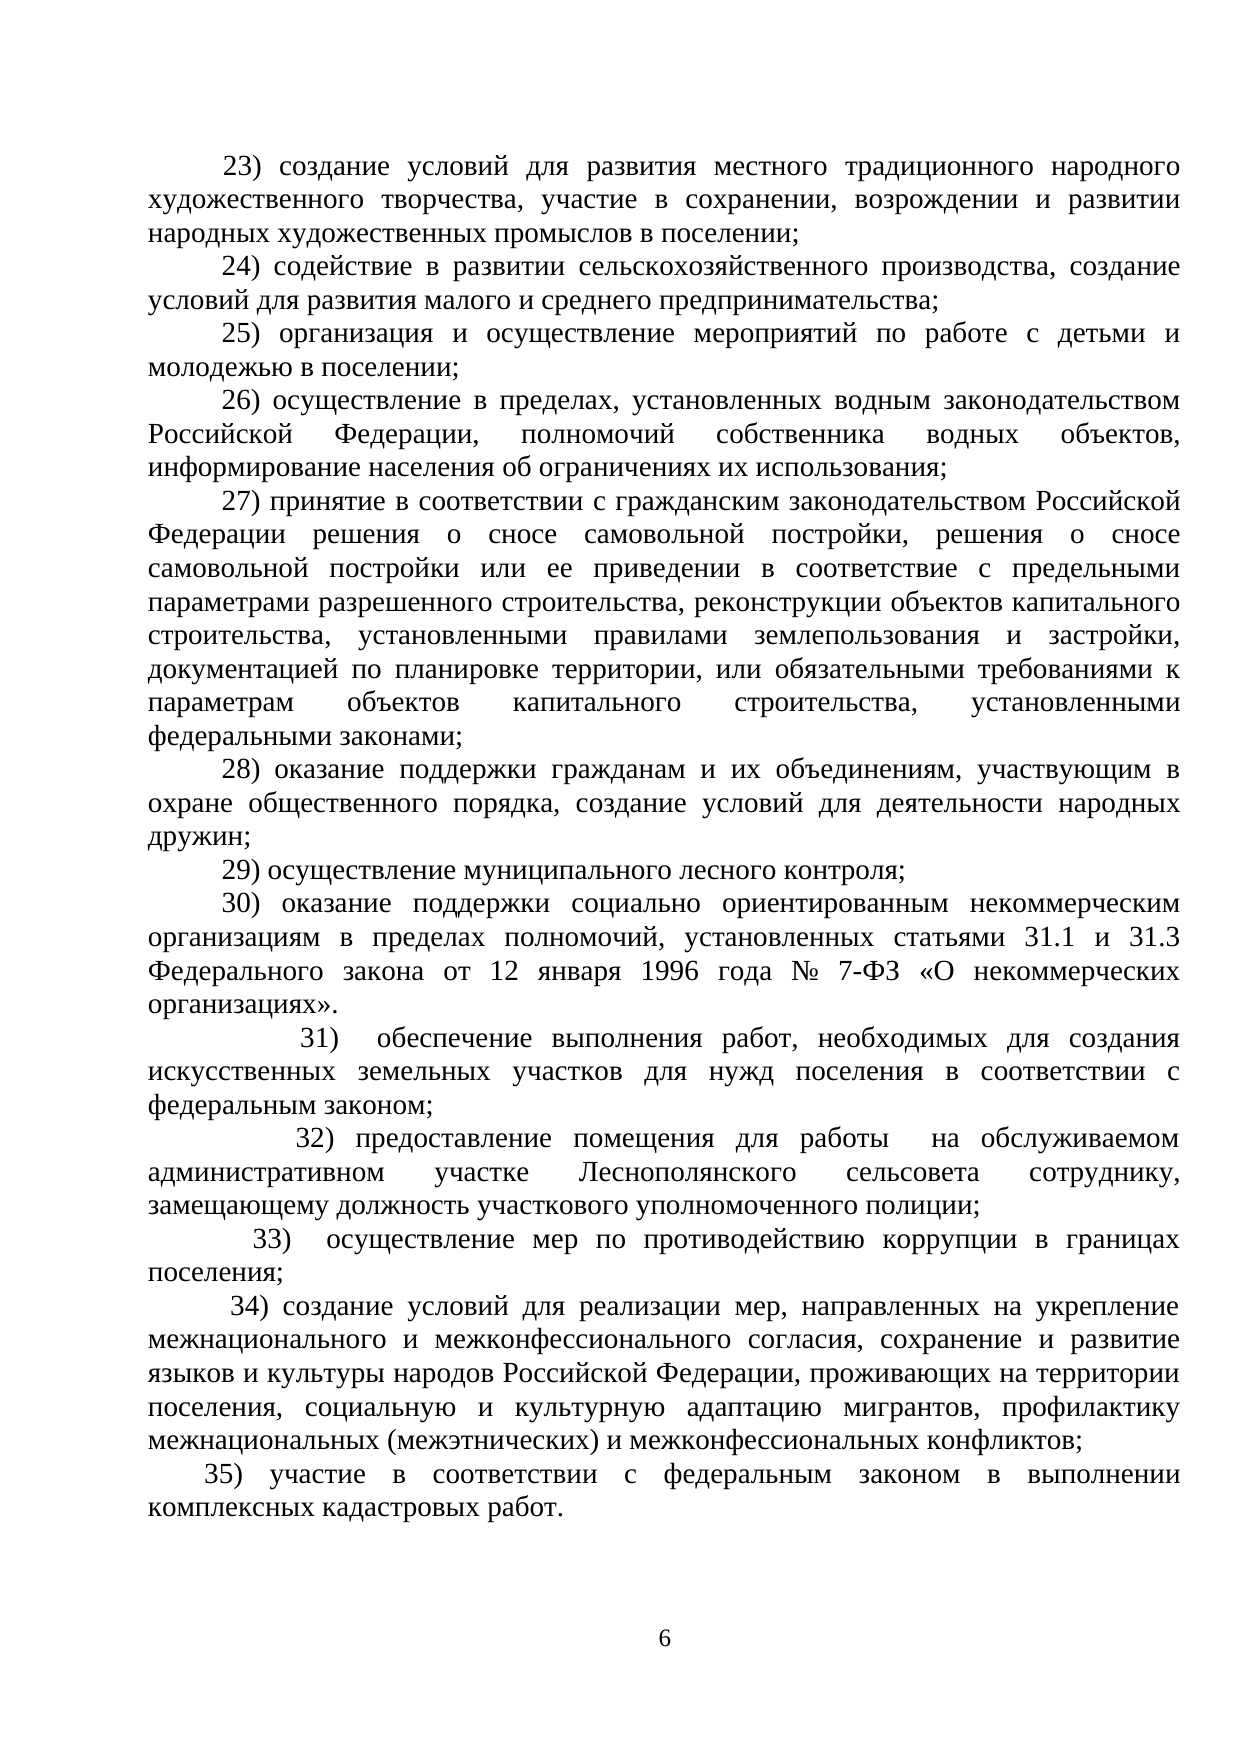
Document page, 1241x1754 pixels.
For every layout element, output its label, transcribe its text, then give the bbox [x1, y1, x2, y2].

text 34) создание условий для реализации мер, направленных на укрепление межнационального и межконфессионального согласия, сохранение и развитие языков и культуры народов Российской Федерации, проживающих на территории поселения, социальную и культурную адаптацию мигрантов, профилактику межнациональных (межэтнических) и межконфессиональных конфликтов; [148, 1288, 1181, 1456]
text 26) осуществление в пределах, установленных водным законодательством Российской Федерации, полномочий собственника водных объектов, информирование населения об ограничениях их использования; [148, 382, 1181, 483]
text 35) участие в соответствии с федеральным законом в выполнении комплексных кадастровых работ. [148, 1456, 1181, 1523]
text 29) осуществление муниципального лесного контроля; [148, 852, 1181, 886]
text 32) предоставление помещения для работы на обслуживаемом административном участке Леснополянского сельсовета сотруднику, замещающему должность участкового уполномоченного полиции; [148, 1120, 1181, 1221]
text 25) организация и осуществление мероприятий по работе с детьми и молодежью в поселении; [148, 315, 1181, 382]
text 27) принятие в соответствии с гражданским законодательством Российской Федерации решения о сносе самовольной постройки, решения о сносе самовольной постройки или ее приведении в соответствие с предельными параметрами разрешенного строительства, реконструкции объектов капитального строительства, установленными правилами землепользования и застройки, документацией по планировке территории, или обязательными требованиями к параметрам объектов капитального строительства, установленными федеральными законами; [148, 483, 1181, 751]
text 33) осуществление мер по противодействию коррупции в границах поселения; [148, 1221, 1181, 1288]
text 31) обеспечение выполнения работ, необходимых для создания искусственных земельных участков для нужд поселения в соответствии с федеральным законом; [148, 1020, 1181, 1120]
text 24) содействие в развитии сельскохозяйственного производства, создание условий для развития малого и среднего предпринимательства; [148, 248, 1181, 315]
text 28) оказание поддержки гражданам и их объединениям, участвующим в охране общественного порядка, создание условий для деятельности народных дружин; [148, 751, 1181, 852]
text 30) оказание поддержки социально ориентированным некоммерческим организациям в пределах полномочий, установленных статьями 31.1 и 31.3 Федерального закона от 12 января 1996 года № 7-ФЗ «О некоммерческих организациях». [148, 886, 1181, 1020]
text 23) создание условий для развития местного традиционного народного художественного творчества, участие в сохранении, возрождении и развитии народных художественных промыслов в поселении; [148, 148, 1181, 248]
